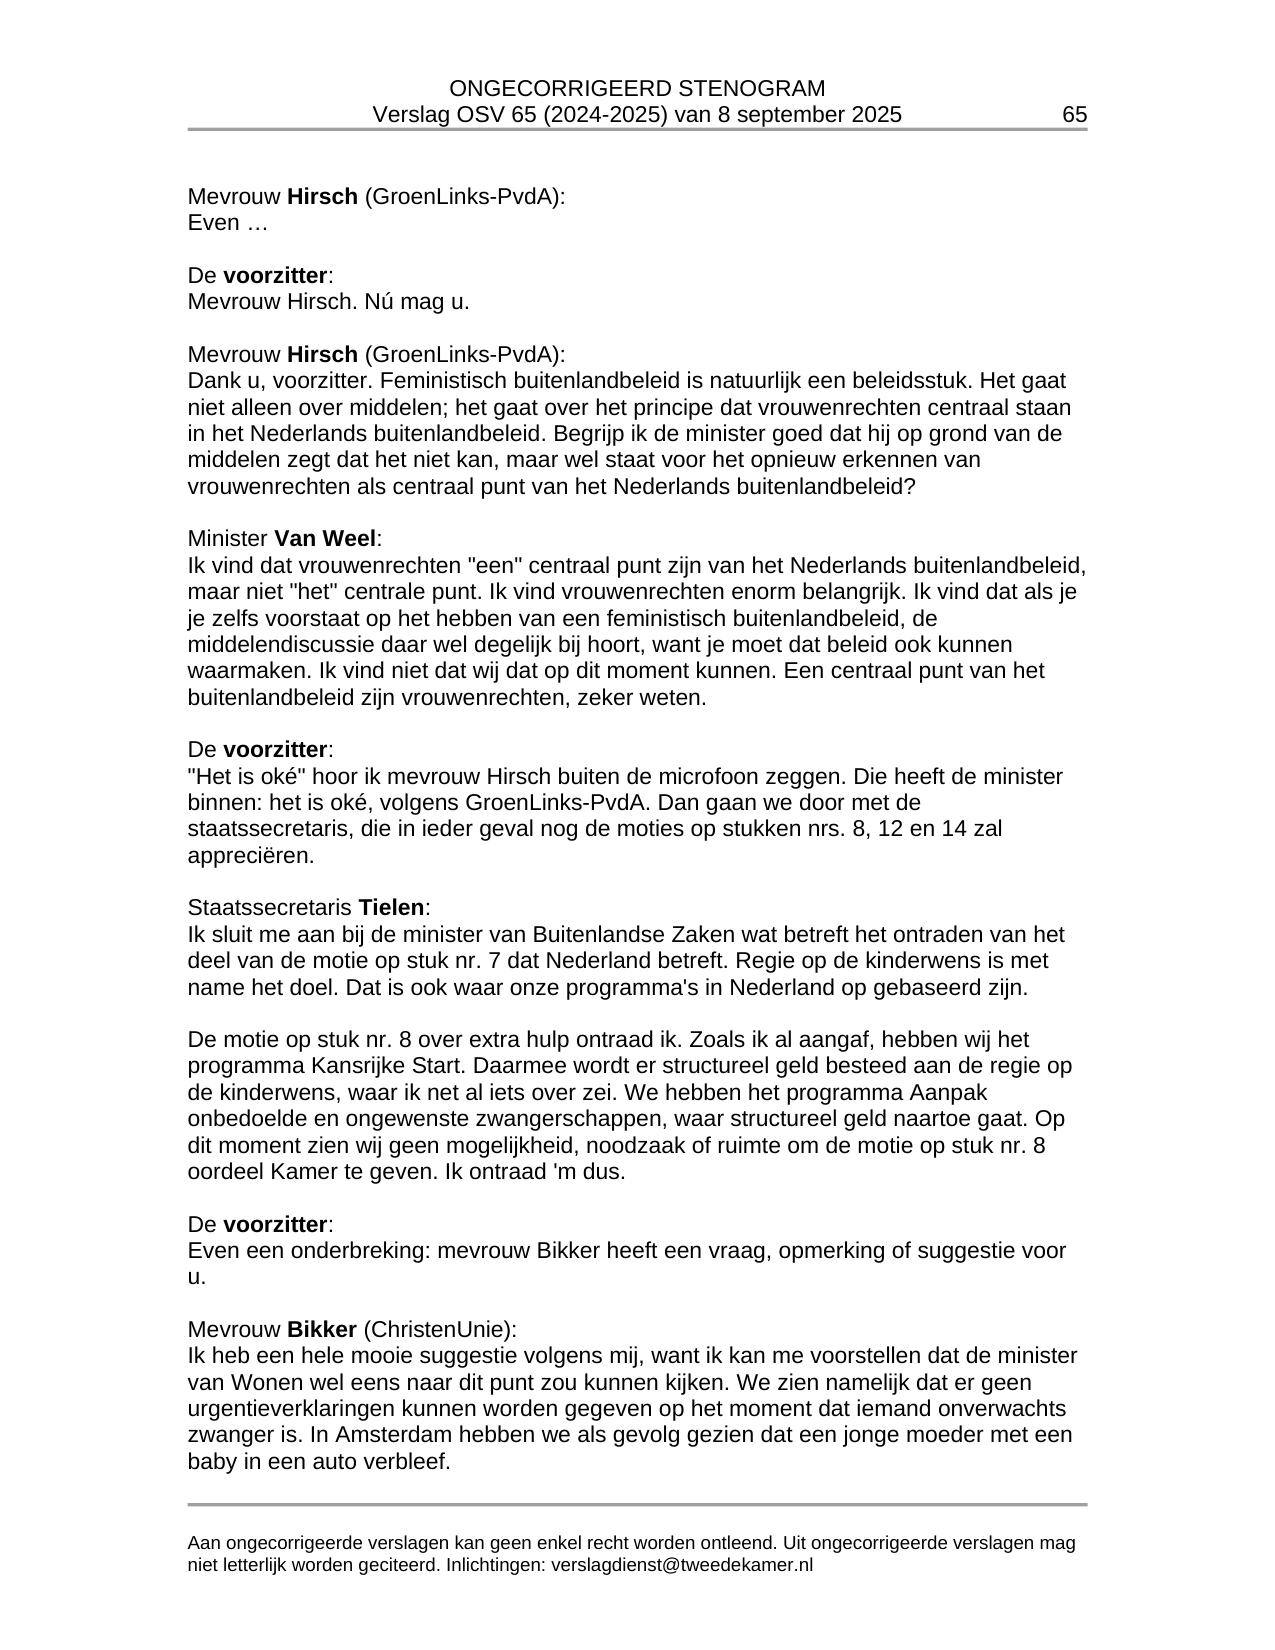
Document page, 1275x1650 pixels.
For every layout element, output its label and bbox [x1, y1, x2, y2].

text [187, 156, 1087, 1474]
